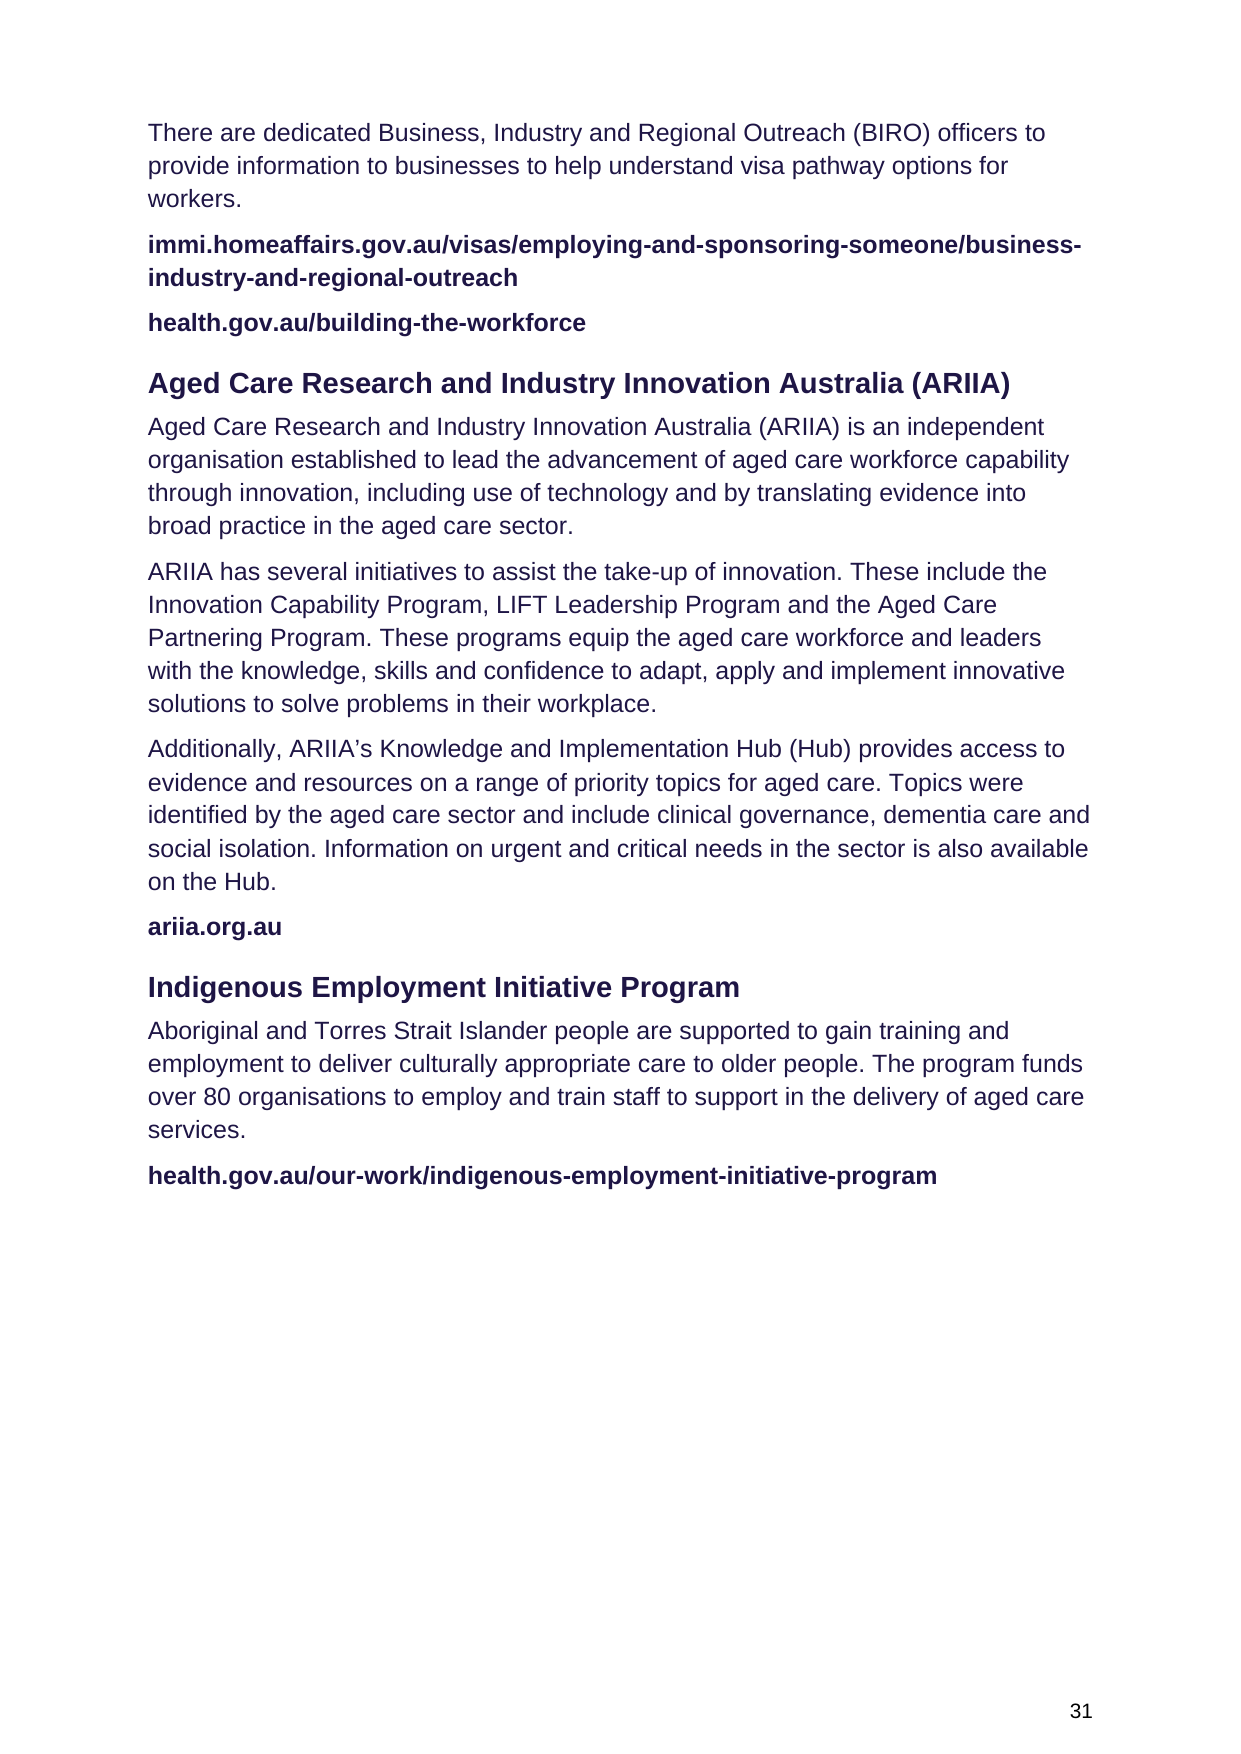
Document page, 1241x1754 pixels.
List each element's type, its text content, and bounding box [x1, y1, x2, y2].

text Aboriginal and Torres Strait Islander people are supported to gain training and employment to deliver culturally appropriate care to older people. The program funds over 80 organisations to employ and train staff to support in the delivery of aged care services. [148, 1016, 1092, 1144]
text There are dedicated Business, Industry and Regional Outreach (BIRO) officers to provide information to businesses to help understand visa pathway options for workers. [148, 118, 1092, 213]
subtitle Indigenous Employment Initiative Program [148, 970, 1092, 1004]
text health.gov.au/building-the-workforce [148, 308, 1092, 337]
text Additionally, ARIIA’s Knowledge and Implementation Hub (Hub) provides access to evidence and resources on a range of priority topics for aged care. Topics were identified by the aged care sector and include clinical governance, dementia care and social isolation. Information on urgent and critical needs in the sector is also available on the Hub. [148, 734, 1092, 895]
text ariia.org.au [148, 912, 1092, 941]
text health.gov.au/our-work/indigenous-employment-initiative-program [148, 1161, 1092, 1189]
text immi.homeaffairs.gov.au/visas/employing-and-sponsoring-someone/business-industry-and-regional-outreach [148, 230, 1092, 291]
text Aged Care Research and Industry Innovation Australia (ARIIA) is an independent organisation established to lead the advancement of aged care workforce capability through innovation, including use of technology and by translating evidence into broad practice in the aged care sector. [148, 412, 1092, 540]
text ARIIA has several initiatives to assist the take-up of innovation. These include the Innovation Capability Program, LIFT Leadership Program and the Aged Care Partnering Program. These programs equip the aged care workforce and leaders with the knowledge, skills and confidence to adapt, apply and implement innovative solutions to solve problems in their workplace. [148, 557, 1092, 718]
subtitle Aged Care Research and Industry Innovation Australia (ARIIA) [148, 366, 1092, 400]
